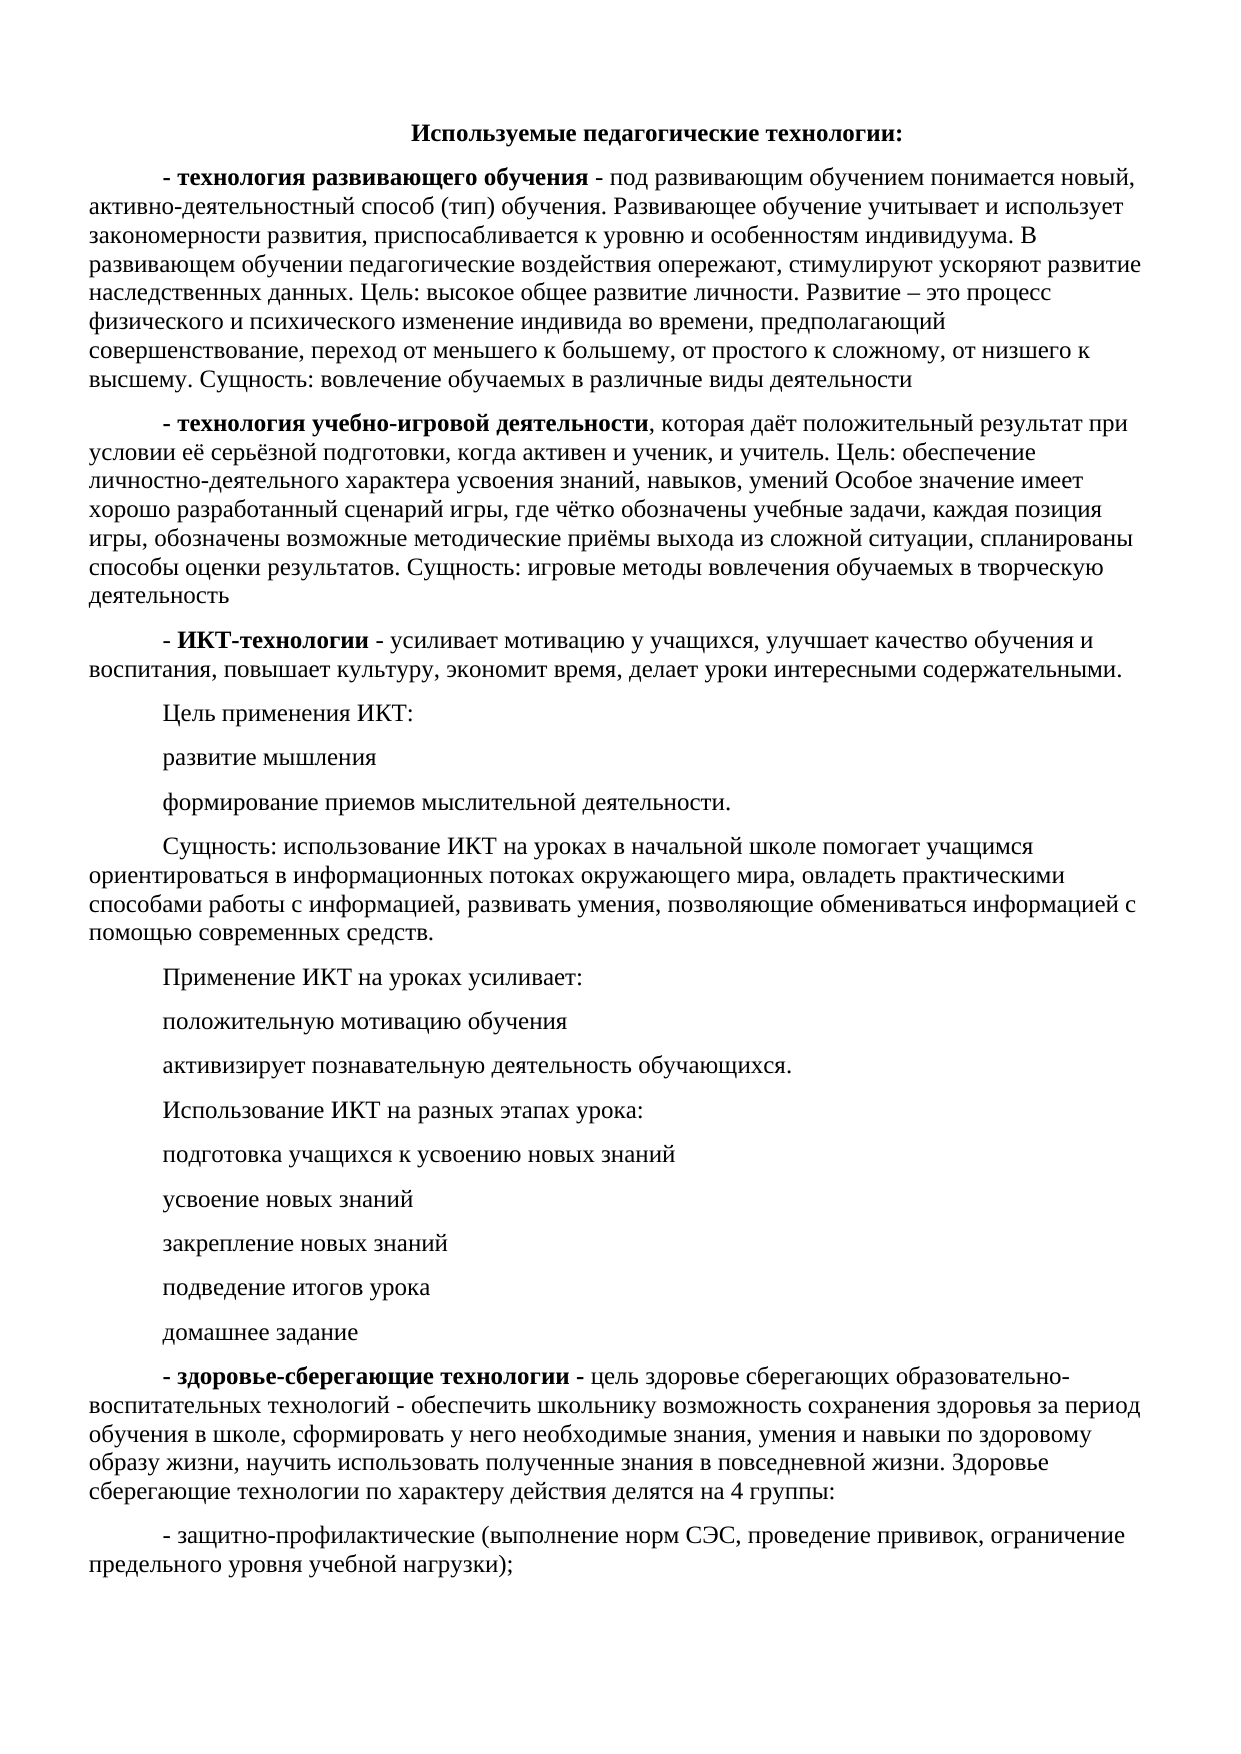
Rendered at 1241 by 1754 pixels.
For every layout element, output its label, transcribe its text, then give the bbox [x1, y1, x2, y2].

text активизирует познавательную деятельность обучающихся. [89, 1051, 1152, 1079]
text домашнее задание [89, 1317, 1152, 1346]
text подготовка учащихся к усвоению новых знаний [89, 1139, 1152, 1168]
text Цель применения ИКТ: [89, 698, 1152, 727]
text Сущность: использование ИКТ на уроках в начальной школе помогает учащимся ориентироваться в информационных потоках окружающего мира, овладеть практическими способами работы с информацией, развивать умения, позволяющие обмениваться информацией с помощью современных средств. [89, 831, 1152, 946]
text - ИКТ-технологии - усиливает мотивацию у учащихся, улучшает качество обучения и воспитания, повышает культуру, экономит время, делает уроки интересными содержательными. [89, 625, 1152, 682]
text формирование приемов мыслительной деятельности. [89, 787, 1152, 816]
text усвоение новых знаний [89, 1184, 1152, 1212]
text - здоровье-сберегающие технологии - цель здоровье сберегающих образовательно-воспитательных технологий - обеспечить школьнику возможность сохранения здоровья за период обучения в школе, сформировать у него необходимые знания, умения и навыки по здоровому образу жизни, научить использовать полученные знания в повседневной жизни. Здоровье сберегающие технологии по характеру действия делятся на 4 группы: [89, 1361, 1152, 1505]
text положительную мотивацию обучения [89, 1006, 1152, 1035]
text закрепление новых знаний [89, 1228, 1152, 1257]
text подведение итогов урока [89, 1272, 1152, 1301]
text Применение ИКТ на уроках усиливает: [89, 962, 1152, 991]
text - защитно-профилактические (выполнение норм СЭС, проведение прививок, ограничение предельного уровня учебной нагрузки); [89, 1521, 1152, 1578]
text развитие мышления [89, 742, 1152, 771]
text Использование ИКТ на разных этапах урока: [89, 1095, 1152, 1124]
text - технология развивающего обучения - под развивающим обучением понимается новый, активно-деятельностный способ (тип) обучения. Развивающее обучение учитывает и использует закономерности развития, приспосабливается к уровню и особенностям индивидуума. В развивающем обучении педагогические воздействия опережают, стимулируют ускоряют развитие наследственных данных. Цель: высокое общее развитие личности. Развитие – это процесс физического и психического изменение индивида во времени, предполагающий совершенствование, переход от меньшего к большему, от простого к сложному, от низшего к высшему. Сущность: вовлечение обучаемых в различные виды деятельности [89, 162, 1152, 392]
text - технология учебно-игровой деятельности, которая даёт положительный результат при условии её серьёзной подготовки, когда активен и ученик, и учитель. Цель: обеспечение личностно-деятельного характера усвоения знаний, навыков, умений Особое значение имеет хорошо разработанный сценарий игры, где чётко обозначены учебные задачи, каждая позиция игры, обозначены возможные методические приёмы выхода из сложной ситуации, спланированы способы оценки результатов. Сущность: игровые методы вовлечения обучаемых в творческую деятельность [89, 408, 1152, 609]
text Используемые педагогические технологии: [89, 118, 1152, 147]
